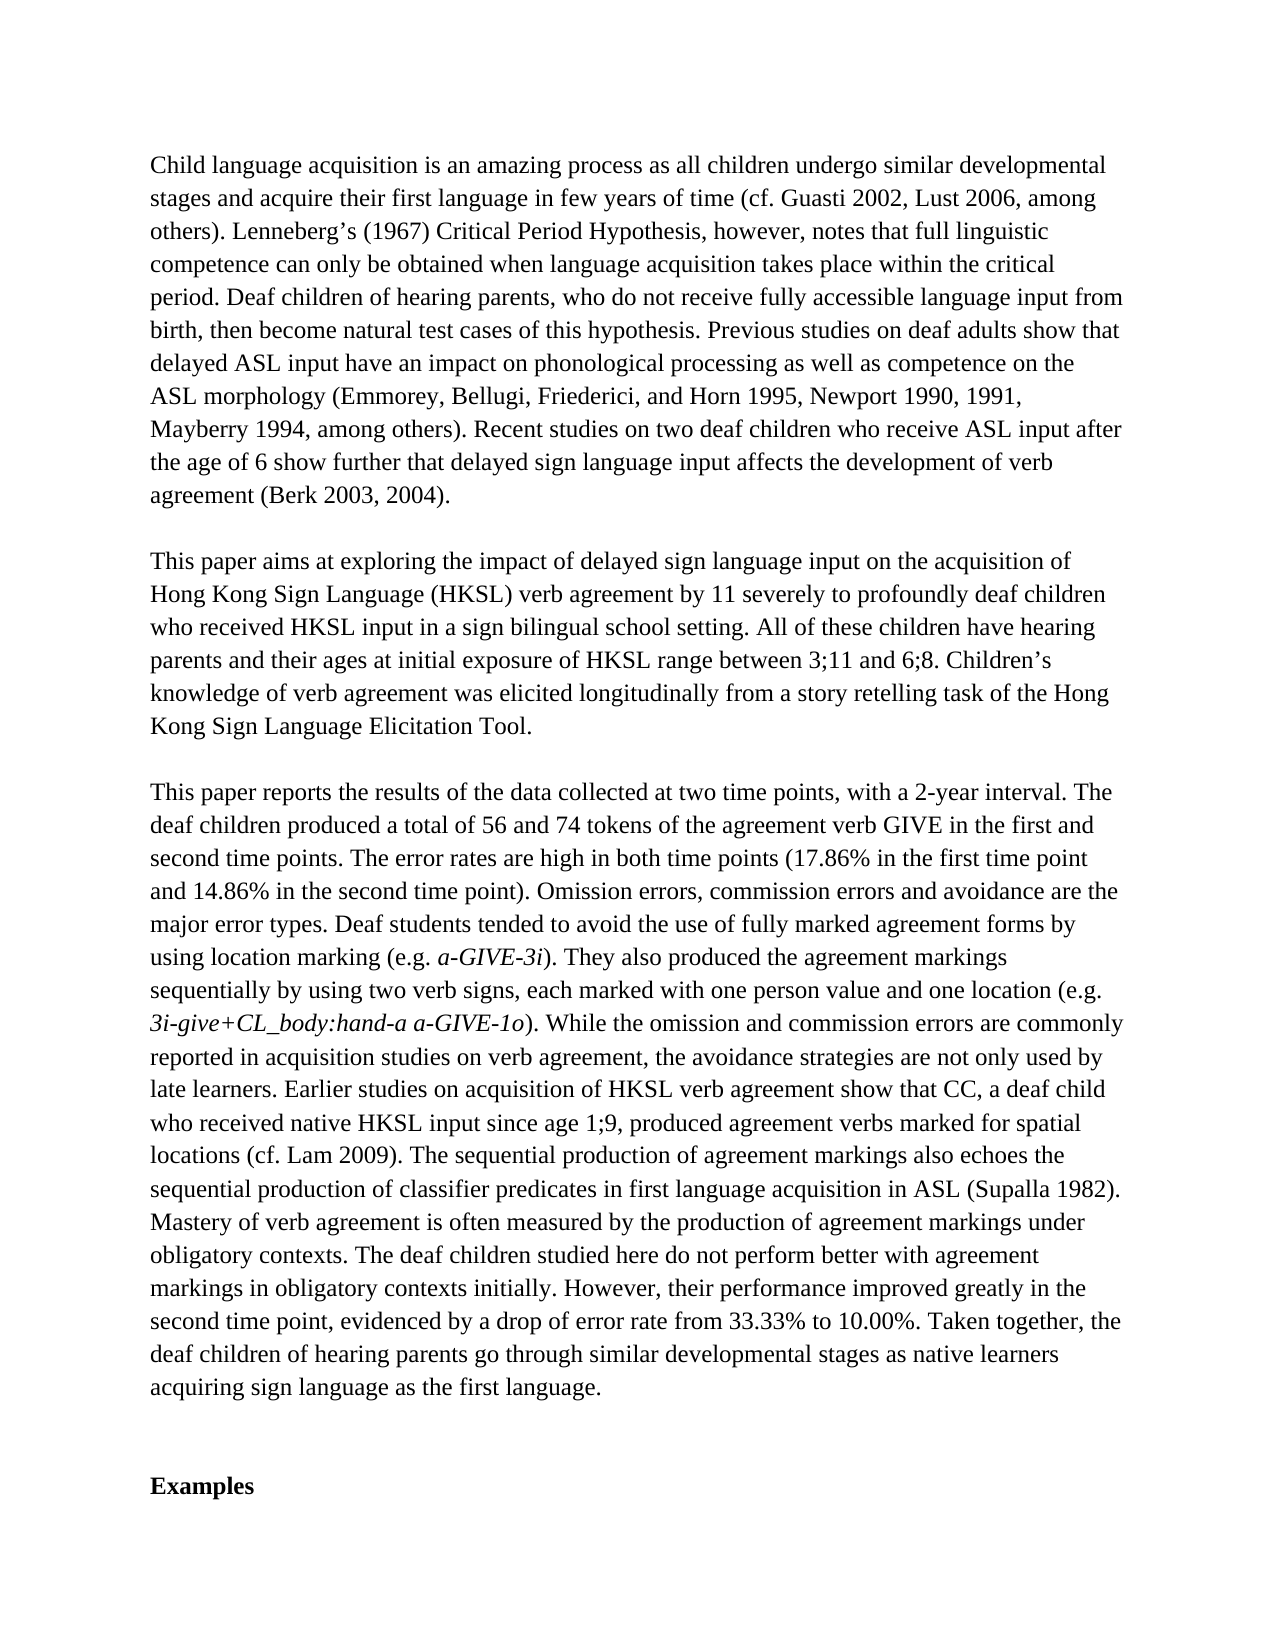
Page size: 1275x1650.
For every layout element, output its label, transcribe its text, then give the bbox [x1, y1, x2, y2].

text This paper aims at exploring the impact of delayed sign language input on the acquisition of Hong Kong Sign Language (HKSL) verb agreement by 11 severely to profoundly deaf children who received HKSL input in a sign bilingual school setting. All of these children have hearing parents and their ages at initial exposure of HKSL range between 3;11 and 6;8. Children’s knowledge of verb agreement was elicited longitudinally from a story retelling task of the Hong Kong Sign Language Elicitation Tool. [150, 546, 1125, 740]
text This paper reports the results of the data collected at two time points, with a 2-year interval. The deaf children produced a total of 56 and 74 tokens of the agreement verb GIVE in the first and second time points. The error rates are high in both time points (17.86% in the first time point and 14.86% in the second time point). Omission errors, commission errors and avoidance are the major error types. Deaf students tended to avoid the use of fully marked agreement forms by using location marking (e.g. a-GIVE-3i). They also produced the agreement markings sequentially by using two verb signs, each marked with one person value and one location (e.g. 3i-give+CL_body:hand-a a-GIVE-1o). While the omission and commission errors are commonly reported in acquisition studies on verb agreement, the avoidance strategies are not only used by late learners. Earlier studies on acquisition of HKSL verb agreement show that CC, a deaf child who received native HKSL input since age 1;9, produced agreement verbs marked for spatial locations (cf. Lam 2009). The sequential production of agreement markings also echoes the sequential production of classifier predicates in first language acquisition in ASL (Supalla 1982). Mastery of verb agreement is often measured by the production of agreement markings under obligatory contexts. The deaf children studied here do not perform better with agreement markings in obligatory contexts initially. However, their performance improved greatly in the second time point, evidenced by a drop of error rate from 33.33% to 10.00%. Taken together, the deaf children of hearing parents go through similar developmental stages as native learners acquiring sign language as the first language. [150, 777, 1125, 1401]
text Child language acquisition is an amazing process as all children undergo similar developmental stages and acquire their first language in few years of time (cf. Guasti 2002, Lust 2006, among others). Lenneberg’s (1967) Critical Period Hypothesis, however, notes that full linguistic competence can only be obtained when language acquisition takes place within the critical period. Deaf children of hearing parents, who do not receive fully accessible language input from birth, then become natural test cases of this hypothesis. Previous studies on deaf adults show that delayed ASL input have an impact on phonological processing as well as competence on the ASL morphology (Emmorey, Bellugi, Friederici, and Horn 1995, Newport 1990, 1991, Mayberry 1994, among others). Recent studies on two deaf children who receive ASL input after the age of 6 show further that delayed sign language input affects the development of verb agreement (Berk 2003, 2004). [150, 150, 1125, 509]
text Examples [150, 1471, 1125, 1499]
